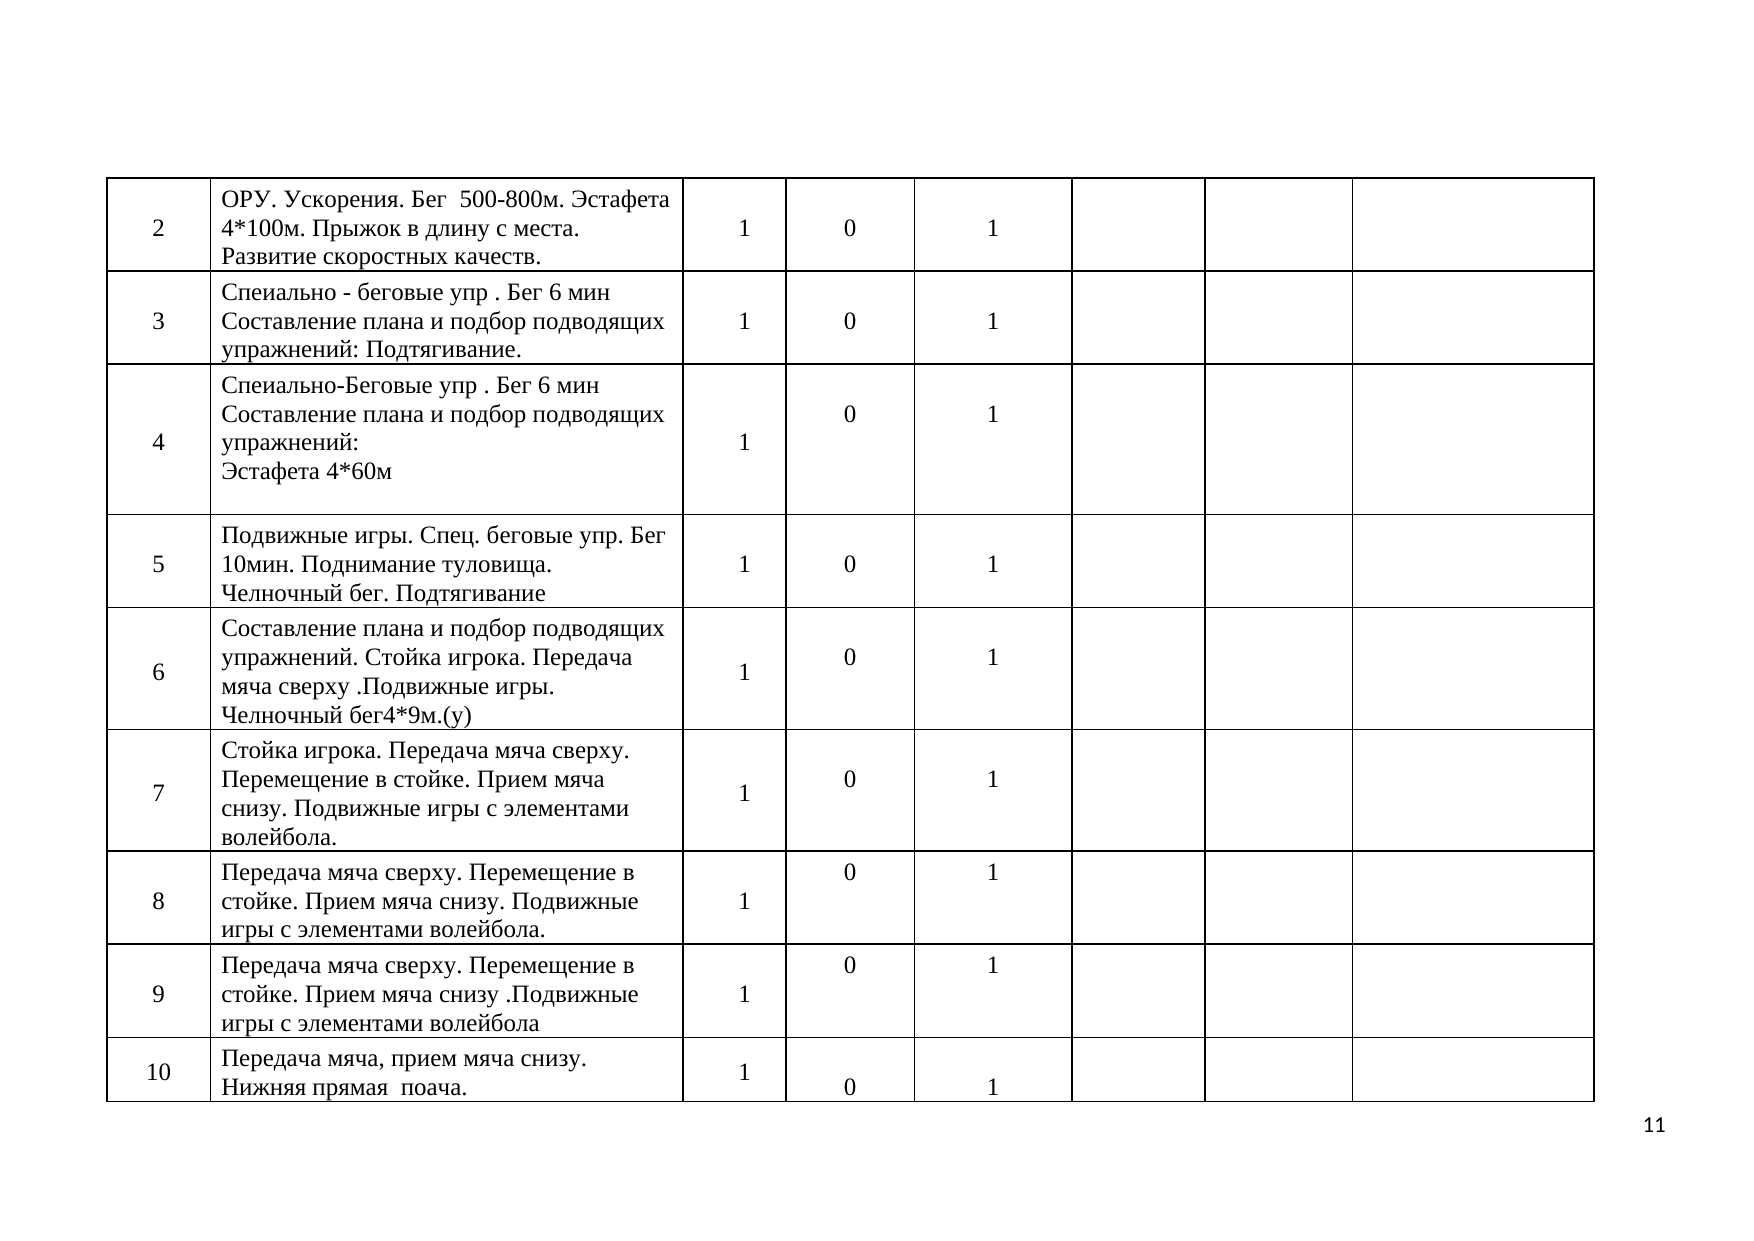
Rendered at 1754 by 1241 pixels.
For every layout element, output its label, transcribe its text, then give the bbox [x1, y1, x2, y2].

table_cell [1353, 179, 1593, 270]
table_cell 1 [684, 945, 785, 1036]
table_cell 1 [915, 852, 1071, 943]
table_cell 1 [684, 730, 785, 850]
table_cell 4 [108, 365, 210, 514]
table_cell 0 [787, 1038, 914, 1101]
table_cell [1073, 365, 1204, 514]
table_cell [1353, 1038, 1593, 1101]
table_cell [1206, 730, 1352, 850]
table_cell [1206, 515, 1352, 607]
table_cell [1073, 852, 1204, 943]
table_cell [1073, 608, 1204, 728]
table_cell [1206, 945, 1352, 1036]
table_cell 8 [108, 852, 210, 943]
table_cell 3 [108, 272, 210, 363]
table_cell Составление плана и подбор подводящих упражнений. Стойка игрока. Передача мяча сверху .Подвижные игры. Челночный бег4*9м.(у) [211, 608, 682, 728]
table_cell 1 [915, 1038, 1071, 1101]
table_cell 1 [684, 1038, 785, 1101]
table_cell 7 [108, 730, 210, 850]
table_cell 1 [915, 608, 1071, 728]
table_cell 0 [787, 515, 914, 607]
table_cell 0 [787, 852, 914, 943]
table_cell Передача мяча сверху. Перемещение в стойке. Прием мяча снизу. Подвижные игры с элементами волейбола. [211, 852, 682, 943]
table_cell 5 [108, 515, 210, 607]
table_cell 6 [108, 608, 210, 728]
table_cell 10 [108, 1038, 210, 1101]
table_cell [1353, 852, 1593, 943]
table_cell [1206, 852, 1352, 943]
table_cell 1 [915, 365, 1071, 514]
table_cell 1 [915, 179, 1071, 270]
table_cell [1073, 515, 1204, 607]
table_cell [1353, 608, 1593, 728]
table_cell [1353, 365, 1593, 514]
table_cell 1 [915, 272, 1071, 363]
table_cell 1 [684, 365, 785, 514]
table_cell 0 [787, 272, 914, 363]
table_cell [1353, 272, 1593, 363]
table_cell [1353, 730, 1593, 850]
table_cell [1073, 730, 1204, 850]
table_cell [1353, 945, 1593, 1036]
table_cell [1206, 179, 1352, 270]
table_cell 0 [787, 730, 914, 850]
table_cell [1206, 1038, 1352, 1101]
table_cell Спеиально - беговые упр . Бег 6 мин Составление плана и подбор подводящих упражнений: Подтягивание. [211, 272, 682, 363]
table_cell 1 [684, 272, 785, 363]
table_cell [1206, 608, 1352, 728]
table_cell 2 [108, 179, 210, 270]
table_cell [1073, 1038, 1204, 1101]
table_cell [1206, 272, 1352, 363]
table_cell 0 [787, 608, 914, 728]
table_cell 0 [787, 365, 914, 514]
table_cell 1 [915, 730, 1071, 850]
table_cell Спеиально-Беговые упр . Бег 6 мин Составление плана и подбор подводящих упражнений: Эстафета 4*60м [211, 365, 682, 514]
table_cell [1206, 365, 1352, 514]
table_cell 9 [108, 945, 210, 1036]
table_cell 1 [684, 515, 785, 607]
table_cell [1073, 179, 1204, 270]
table_cell 1 [684, 608, 785, 728]
table_cell 1 [684, 852, 785, 943]
table_cell 0 [787, 179, 914, 270]
table_cell [1073, 272, 1204, 363]
table_cell 1 [915, 945, 1071, 1036]
table_cell Подвижные игры. Спец. беговые упр. Бег 10мин. Поднимание туловища. Челночный бег. Подтягивание [211, 515, 682, 607]
table_cell 1 [915, 515, 1071, 607]
table_cell ОРУ. Ускорения. Бег 500-800м. Эстафета 4*100м. Прыжок в длину с места. Развитие скоростных качеств. [211, 179, 682, 270]
table_cell 0 [787, 945, 914, 1036]
table_cell [1073, 945, 1204, 1036]
table_cell 1 [684, 179, 785, 270]
table_cell Передача мяча сверху. Перемещение в стойке. Прием мяча снизу .Подвижные игры с элементами волейбола [211, 945, 682, 1036]
table_cell [1353, 515, 1593, 607]
table_cell Стойка игрока. Передача мяча сверху. Перемещение в стойке. Прием мяча снизу. Подвижные игры с элементами волейбола. [211, 730, 682, 850]
table_cell Передача мяча, прием мяча снизу. Нижняя прямая поача. [211, 1038, 682, 1101]
